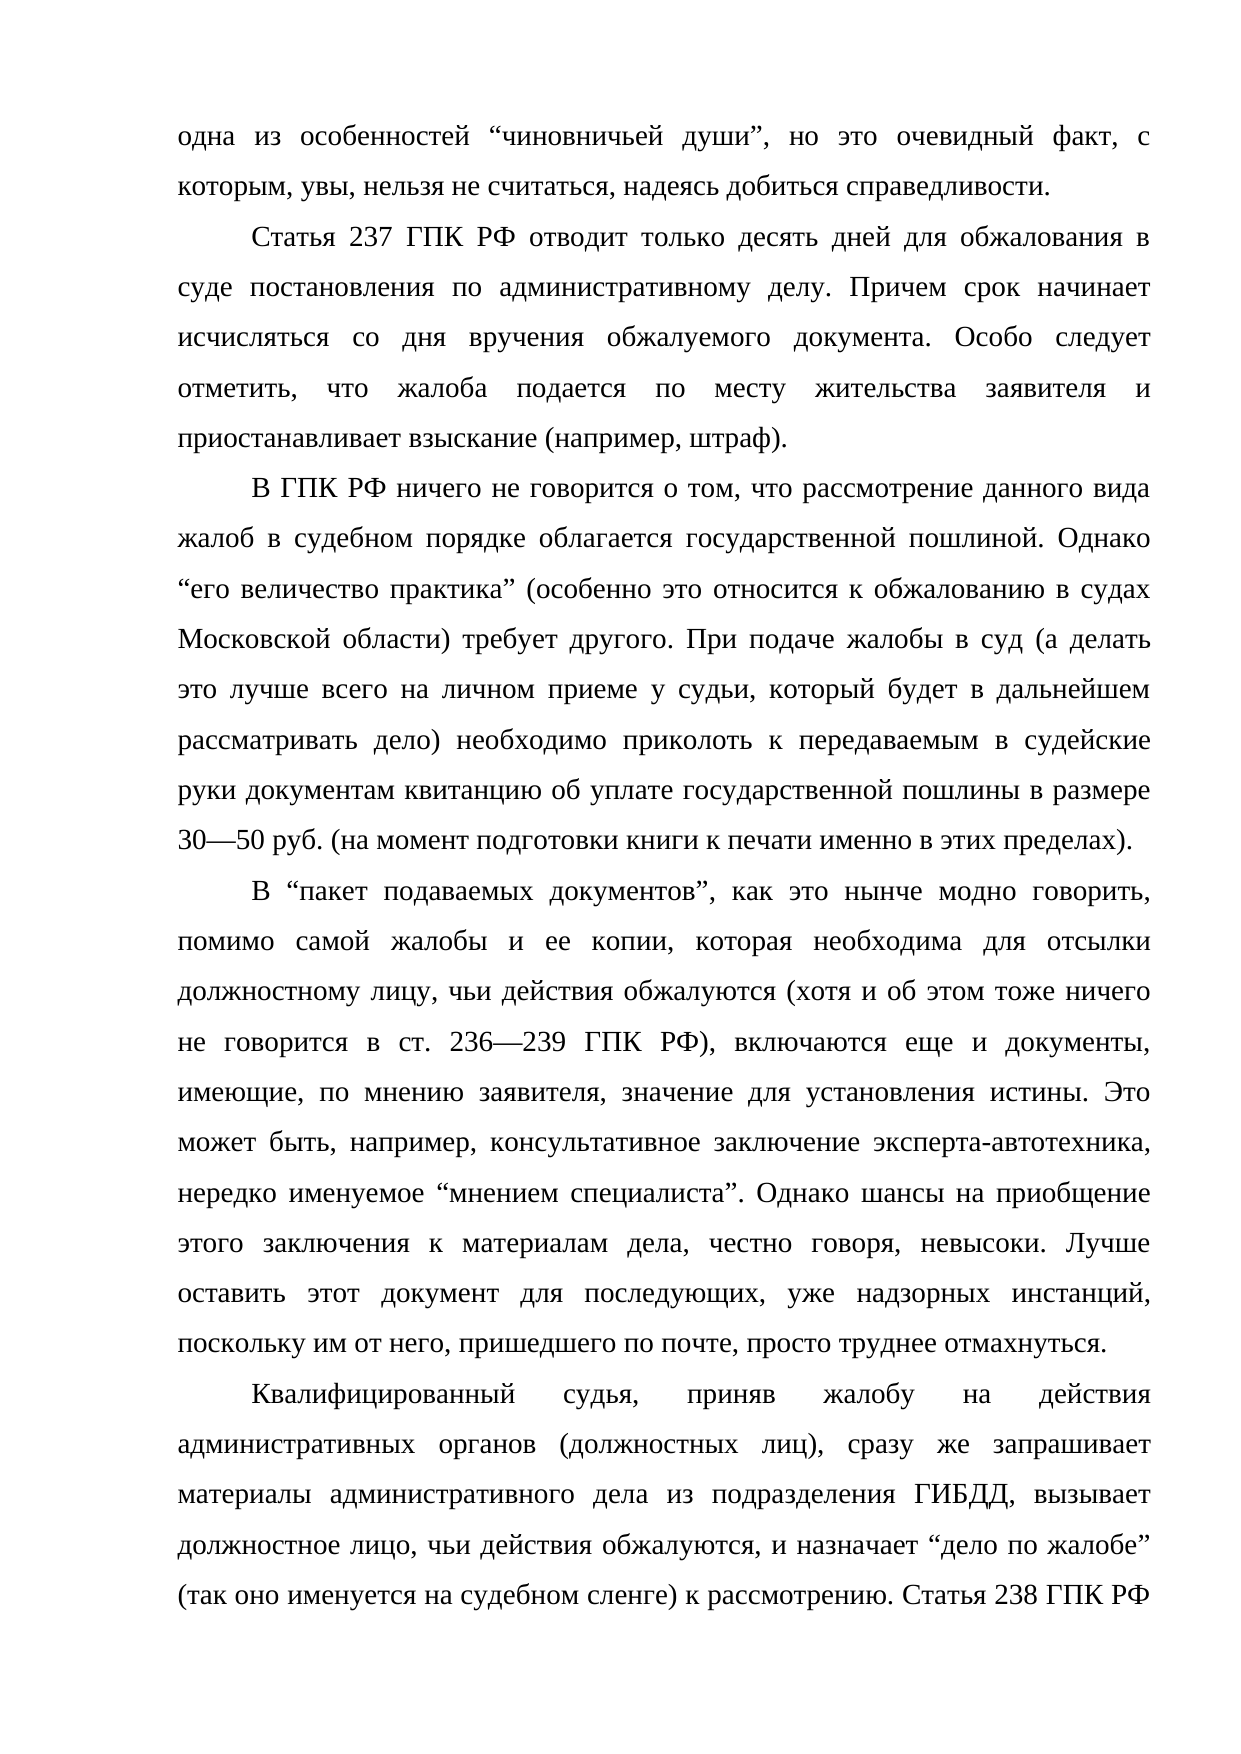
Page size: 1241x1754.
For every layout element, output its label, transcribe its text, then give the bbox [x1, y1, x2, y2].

text В ГПК РФ ничего не говорится о том, что рассмотрение данного вида жалоб в судебном порядке облагается государственной пошлиной. Однако “его величество практика” (особенно это относится к обжалованию в судах Московской области) требует другого. При подаче жалобы в суд (а делать это лучше всего на личном приеме у судьи, который будет в дальнейшем рассматривать дело) необходимо приколоть к передаваемым в судейские руки документам квитанцию об уплате государственной пошлины в размере 30—50 руб. (на момент подготовки книги к печати именно в этих пределах). [177, 470, 1152, 856]
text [177, 118, 1152, 202]
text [177, 1376, 1152, 1611]
text Статья 237 ГПК РФ отводит только десять дней для обжалования в суде постановления по административному делу. Причем срок начинает исчисляться со дня вручения обжалуемого документа. Особо следует отметить, что жалоба подается по месту жительства заявителя и приостанавливает взыскание (например, штраф). [177, 219, 1152, 453]
text В “пакет подаваемых документов”, как это нынче модно говорить, помимо самой жалобы и ее копии, которая необходима для отсылки должностному лицу, чьи действия обжалуются (хотя и об этом тоже ничего не говорится в ст. 236—239 ГПК РФ), включаются еще и документы, имеющие, по мнению заявителя, значение для установления истины. Это может быть, например, консультативное заключение эксперта-автотехника, нередко именуемое “мнением специалиста”. Однако шансы на приобщение этого заключения к материалам дела, честно говоря, невысоки. Лучше оставить этот документ для последующих, уже надзорных инстанций, поскольку им от него, пришедшего по почте, просто труднее отмахнуться. [177, 873, 1152, 1359]
